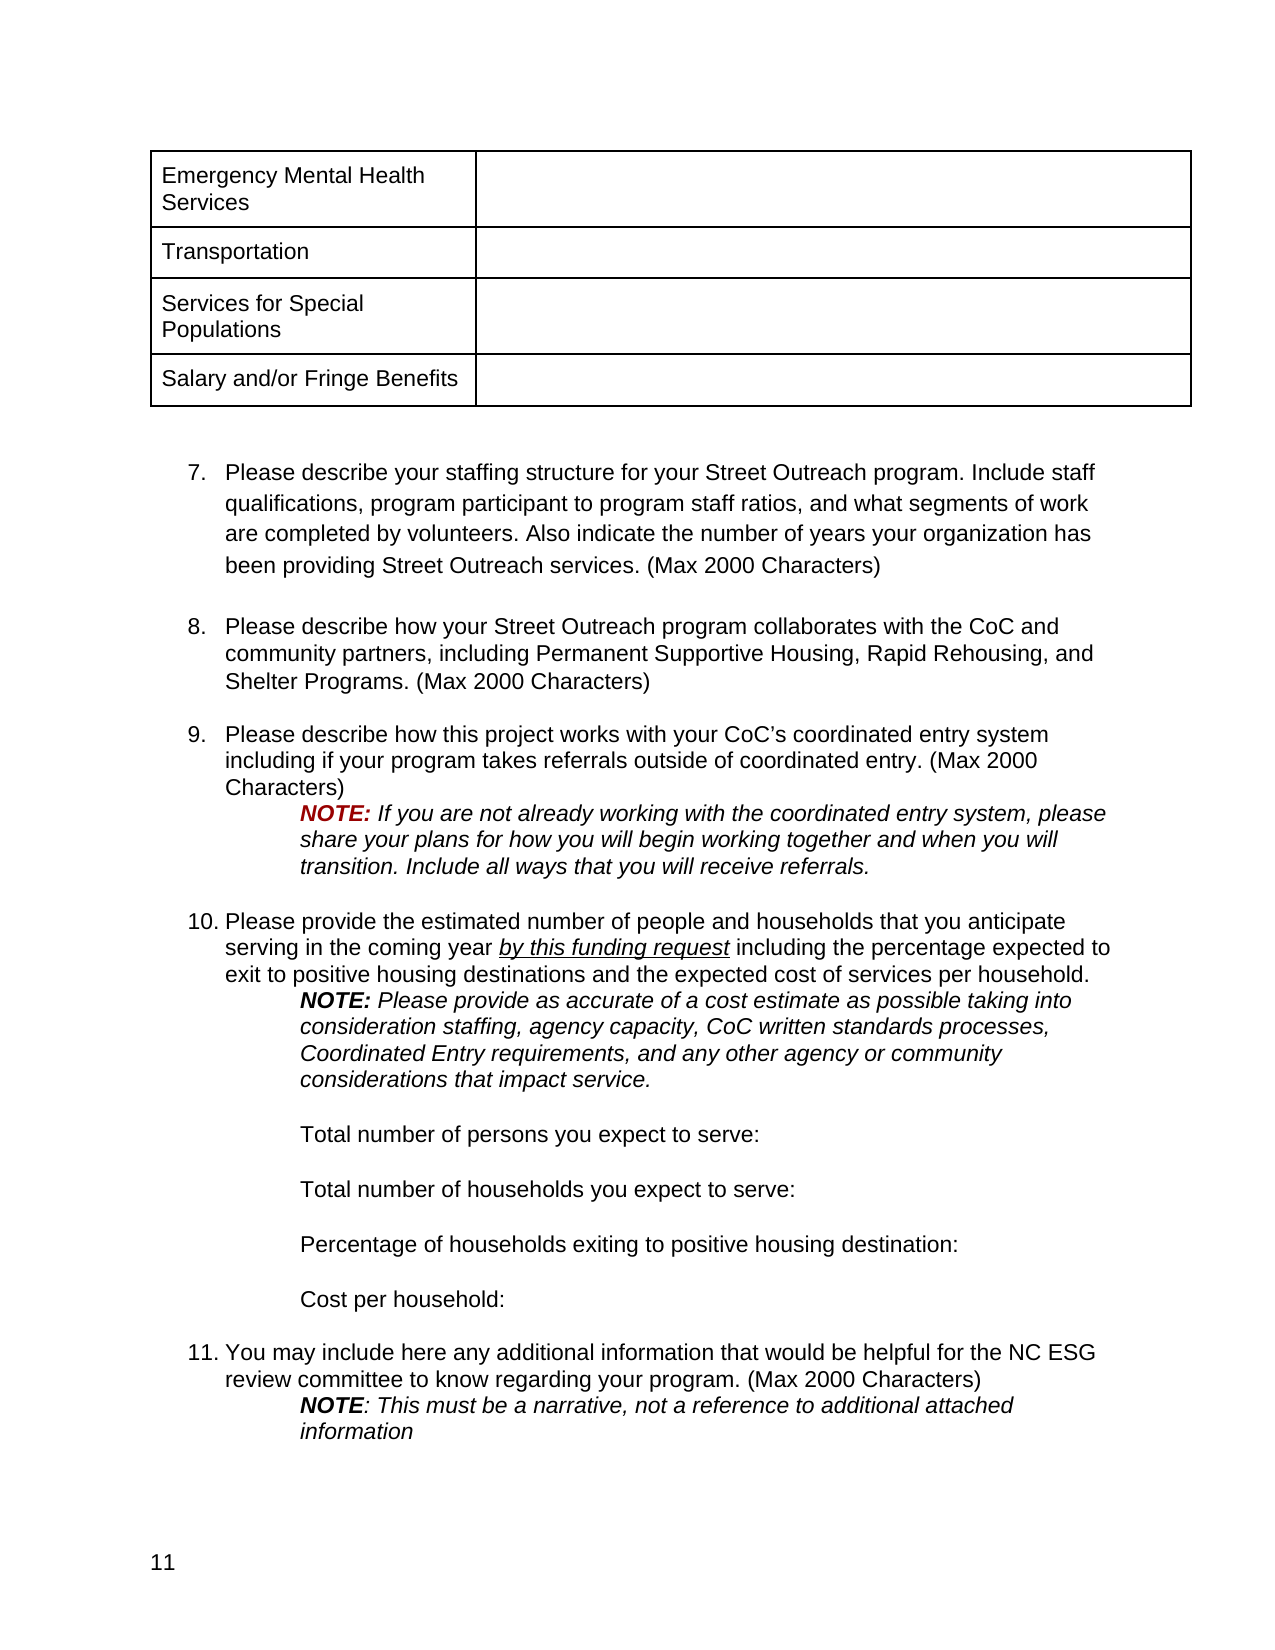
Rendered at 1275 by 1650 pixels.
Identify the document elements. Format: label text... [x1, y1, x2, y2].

text Total number of persons you expect to serve: [300, 1119, 1125, 1147]
table_cell [477, 355, 1190, 404]
list Please describe how your Street Outreach program collaborates with the CoC and community partners, including Permanent Supportive Housing, Rapid Rehousing, and Shelter Programs. (Max 2000 Characters) [187, 613, 1125, 695]
table_cell [477, 279, 1190, 353]
text NOTE: If you are not already working with the coordinated entry system, please share your plans for how you will begin working together and when you will transition. Include all ways that you will receive referrals. [300, 800, 1125, 879]
list You may include here any additional information that would be helpful for the NC ESG review committee to know regarding your program. (Max 2000 Characters) [187, 1339, 1125, 1392]
list Please provide the estimated number of people and households that you anticipate serving in the coming year by this funding request including the percentage expected to exit to positive housing destinations and the expected cost of services per household. [187, 908, 1125, 987]
text Total number of households you expect to serve: [300, 1174, 1125, 1229]
table_cell Emergency Mental Health Services [152, 152, 475, 226]
table_cell [477, 152, 1190, 226]
list Please describe how this project works with your CoC’s coordinated entry system including if your program takes referrals outside of coordinated entry. (Max 2000 Characters) [187, 721, 1125, 800]
text NOTE: Please provide as accurate of a cost estimate as possible taking into consideration staffing, agency capacity, CoC written standards processes, Coordinated Entry requirements, and any other agency or community considerations that impact service. [300, 987, 1125, 1119]
text Percentage of households exiting to positive housing destination: [300, 1229, 1125, 1284]
table_cell Transportation [152, 228, 475, 277]
text NOTE: This must be a narrative, not a reference to additional attached information [300, 1392, 1125, 1444]
list Please describe your staffing structure for your Street Outreach program. Include staff qualifications, program participant to program staff ratios, and what segments of work are completed by volunteers. Also indicate the number of years your organization has been providing Street Outreach services. (Max 2000 Characters) [187, 459, 1125, 609]
table_cell Salary and/or Fringe Benefits [152, 355, 475, 404]
table_cell [477, 228, 1190, 277]
text Cost per household: [300, 1284, 1125, 1313]
table_cell Services for Special Populations [152, 279, 475, 353]
